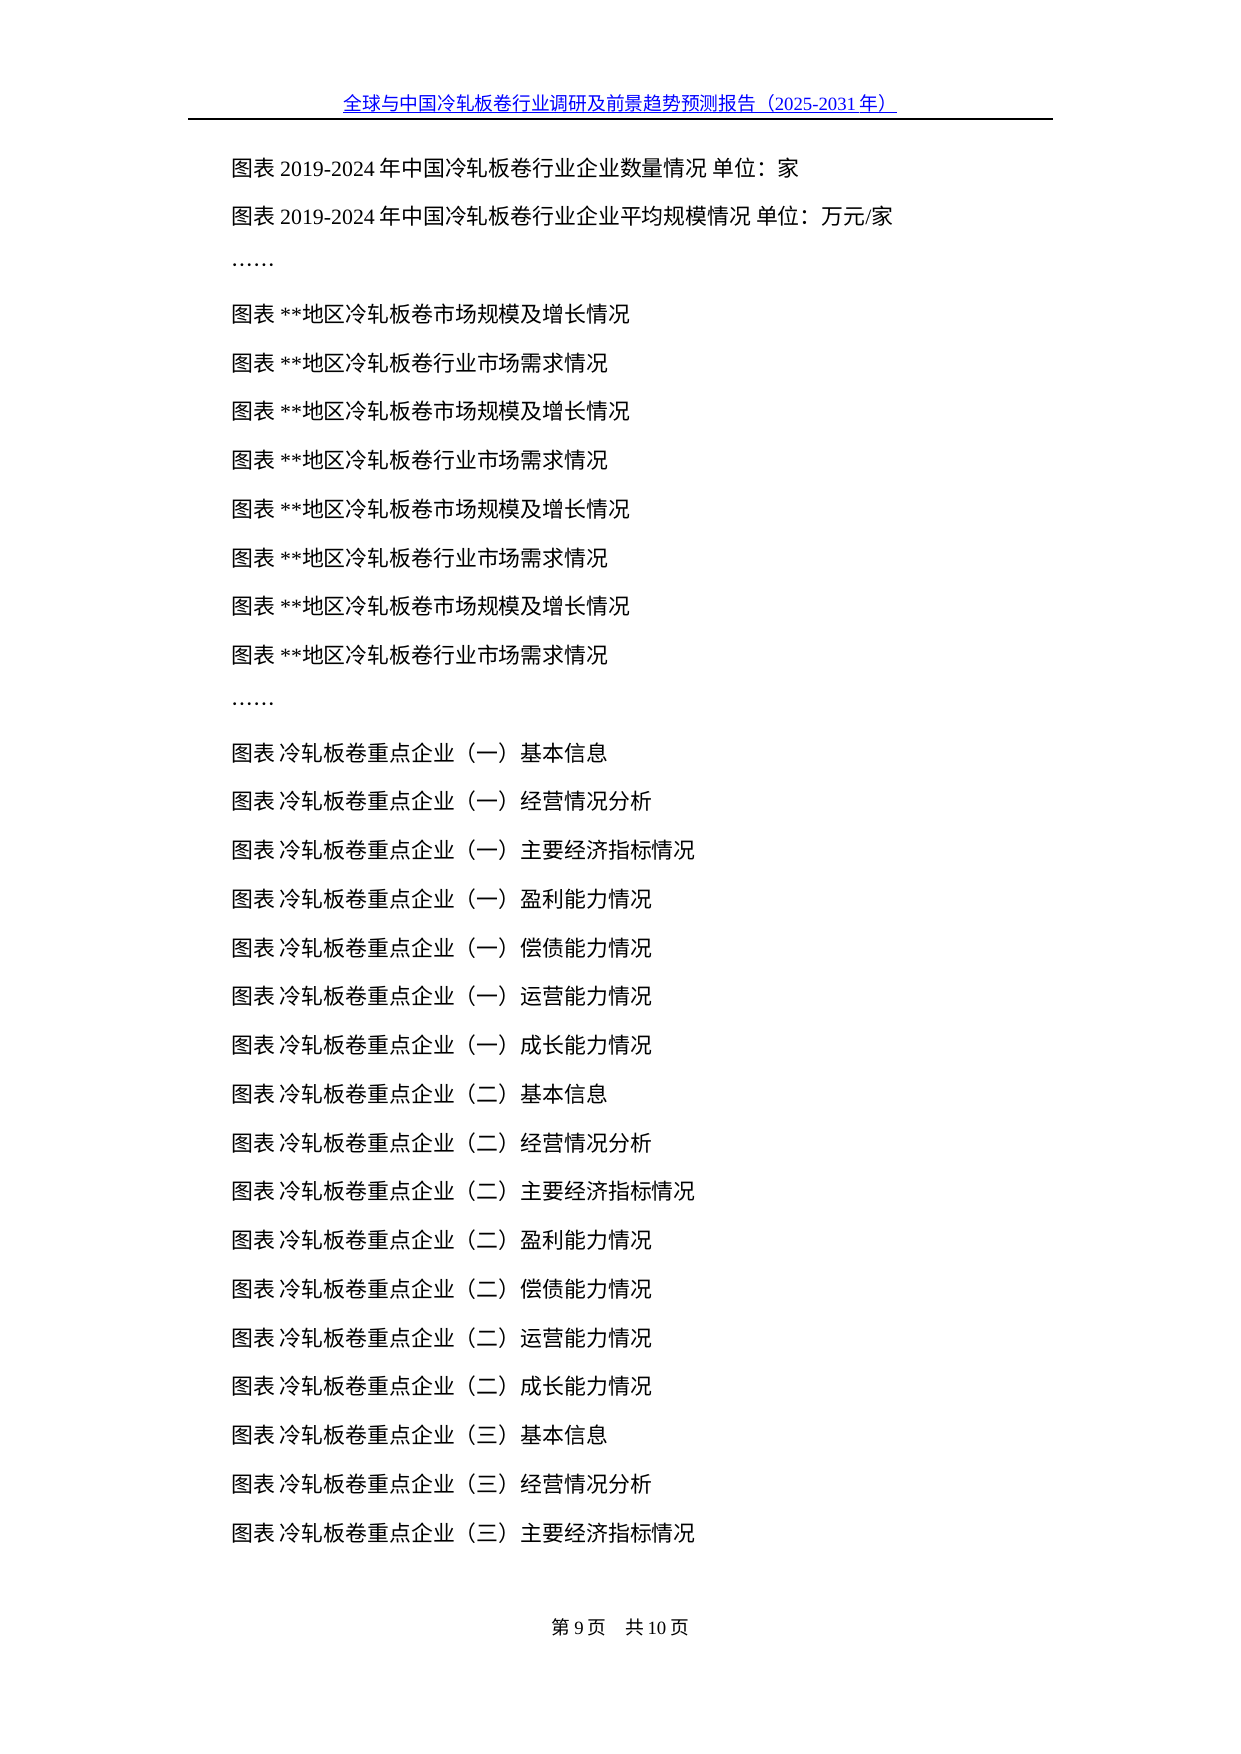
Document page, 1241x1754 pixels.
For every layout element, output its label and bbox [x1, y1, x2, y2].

text [187, 150, 1053, 1548]
